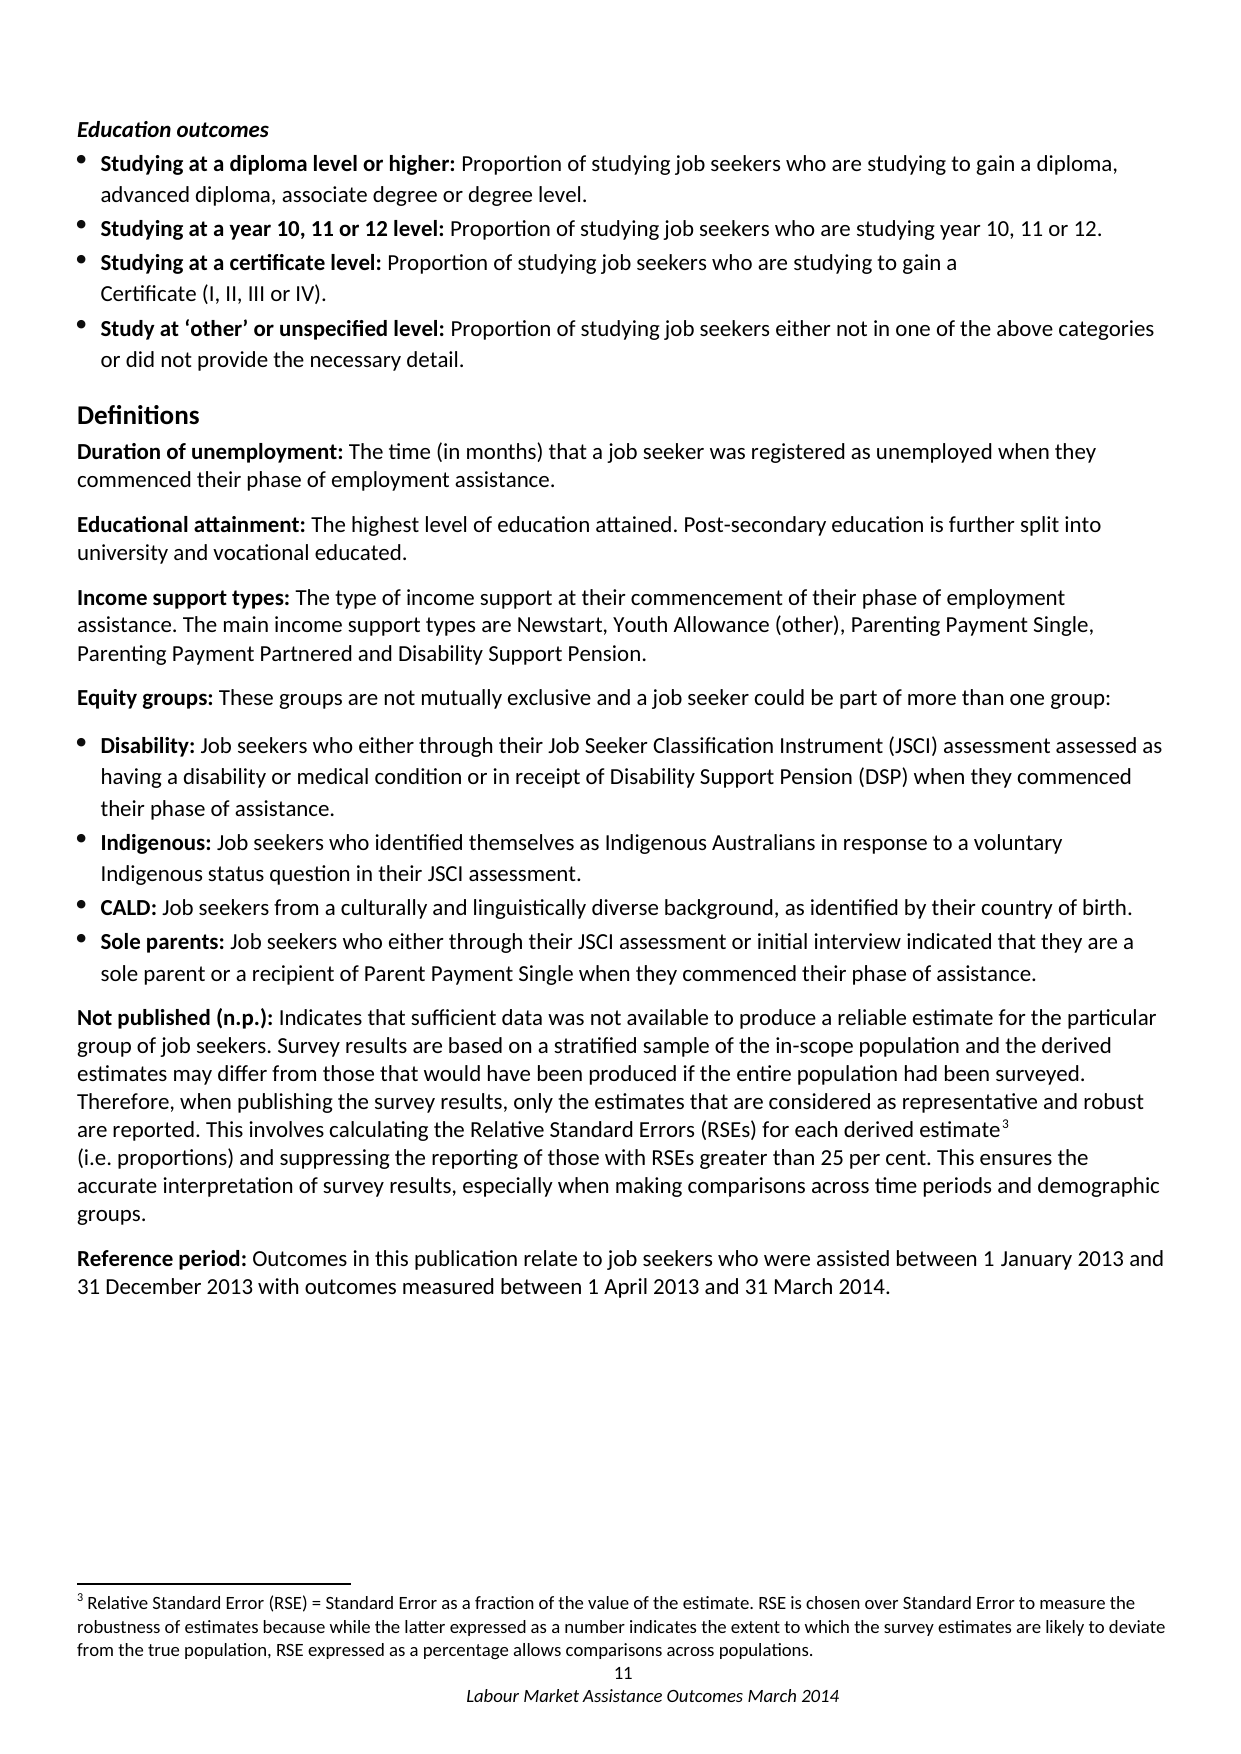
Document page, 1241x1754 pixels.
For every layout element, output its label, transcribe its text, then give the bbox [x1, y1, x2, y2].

text Reference period: Outcomes in this publication relate to job seekers who were assisted between 1 January 2013 and 31 December 2013 with outcomes measured between 1 April 2013 and 31 March 2014. [77, 1244, 1169, 1300]
text Studying at a diploma level or higher: Proportion of studying job seekers who are studying to gain a diploma, advanced diploma, associate degree or degree level. [77, 145, 1169, 208]
text Duration of unemployment: The time (in months) that a job seeker was registered as unemployed when they commenced their phase of employment assistance. [77, 437, 1169, 493]
subtitle Definitions [77, 398, 1169, 431]
text CALD: Job seekers from a culturally and linguistically diverse background, as identified by their country of birth. [77, 890, 1169, 921]
subtitle Education outcomes [77, 115, 1169, 143]
text Income support types: The type of income support at their commencement of their phase of employment assistance. The main income support types are Newstart, Youth Allowance (other), Parenting Payment Single, Parenting Payment Partnered and Disability Support Pension. [77, 583, 1169, 667]
text Equity groups: These groups are not mutually exclusive and a job seeker could be part of more than one group: [77, 683, 1169, 711]
text Not published (n.p.): Indicates that sufficient data was not available to produce a reliable estimate for the particular group of job seekers. Survey results are based on a stratified sample of the in-scope population and the derived estimates may differ from those that would have been produced if the entire population had been surveyed. Therefore, when publishing the survey results, only the estimates that are considered as representative and robust are reported. This involves calculating the Relative Standard Errors (RSEs) for each derived estimate (i.e. proportions) and suppressing the reporting of those with RSEs greater than 25 per cent. This ensures the accurate interpretation of survey results, especially when making comparisons across time periods and demographic groups. [77, 1003, 1169, 1228]
text Sole parents: Job seekers who either through their JSCI assessment or initial interview indicated that they are a sole parent or a recipient of Parent Payment Single when they commenced their phase of assistance. [77, 924, 1169, 987]
text Studying at a certificate level: Proportion of studying job seekers who are studying to gain a Certificate (I, II, III or IV). [77, 245, 1169, 307]
text Study at ‘other’ or unspecified level: Proportion of studying job seekers either not in one of the above categories or did not provide the necessary detail. [77, 310, 1169, 373]
text Indigenous: Job seekers who identified themselves as Indigenous Australians in response to a voluntary Indigenous status question in their JSCI assessment. [77, 825, 1169, 887]
text Studying at a year 10, 11 or 12 level: Proportion of studying job seekers who are studying year 10, 11 or 12. [77, 211, 1169, 242]
text Educational attainment: The highest level of education attained. Post-secondary education is further split into university and vocational educated. [77, 510, 1169, 566]
text Disability: Job seekers who either through their Job Seeker Classification Instrument (JSCI) assessment assessed as having a disability or medical condition or in receipt of Disability Support Pension (DSP) when they commenced their phase of assistance. [77, 728, 1169, 822]
